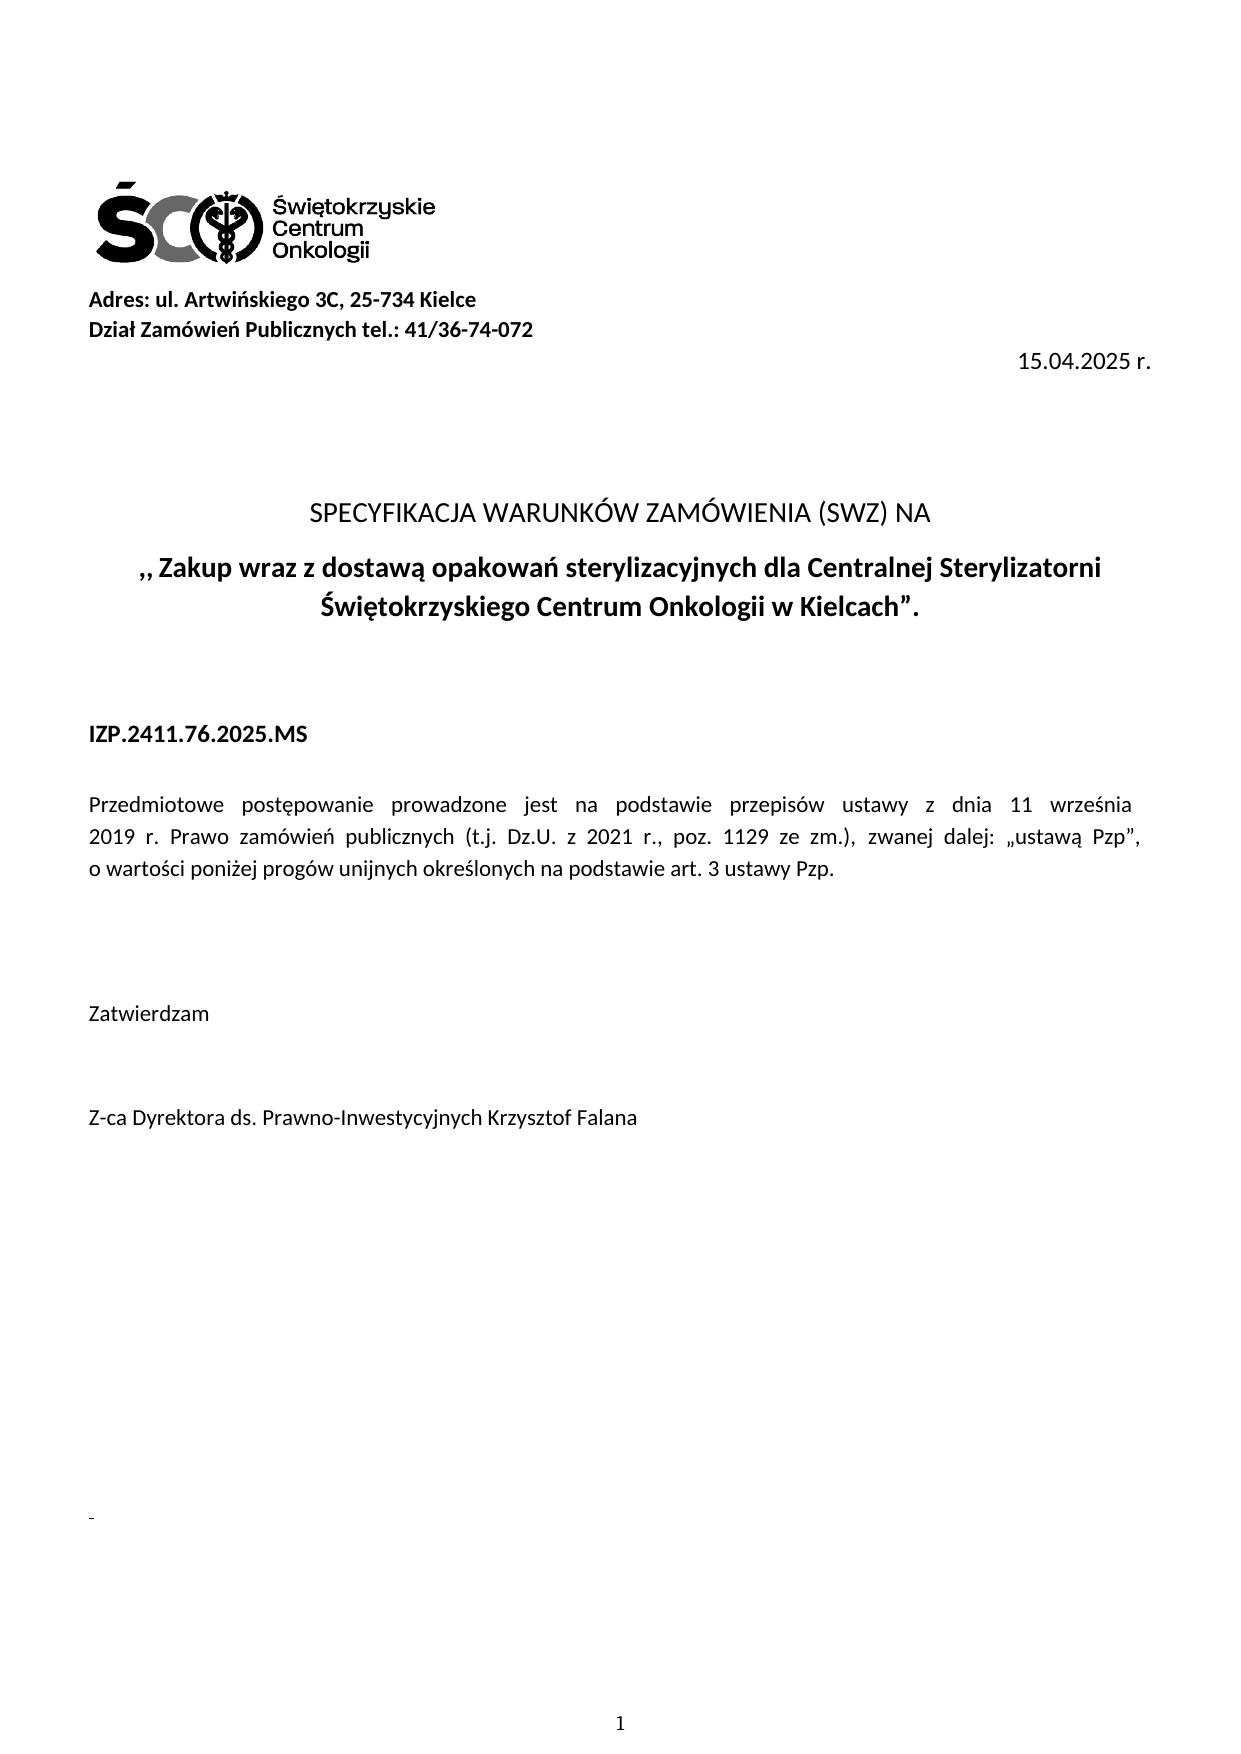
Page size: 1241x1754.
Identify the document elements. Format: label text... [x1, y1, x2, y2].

text Zatwierdzam [89, 999, 1152, 1027]
text 15.04.2025 r. [89, 346, 1152, 376]
text Adres: ul. Artwińskiego , 25-734 Kielce [89, 285, 1152, 313]
text Przedmiotowe postępowanie prowadzone jest na podstawie przepisów ustawy z dnia 11 września 2019 r. Prawo zamówień publicznych (t.j. Dz.U. z 2021 r., poz. 1129 ze zm.), zwanej dalej: „ustawą Pzp”, o wartości poniżej progów unijnych określonych na podstawie art. 3 ustawy Pzp. [89, 790, 1152, 882]
text ,, Zakup wraz z dostawą opakowań sterylizacyjnych dla Centralnej Sterylizatorni Świętokrzyskiego Centrum Onkologii w Kielcach”. [89, 549, 1152, 623]
text SPECYFIKACJA WARUNKÓW ZAMÓWIENIA (SWZ) NA [89, 494, 1152, 530]
text Z-ca Dyrektora ds. Prawno-Inwestycyjnych Krzysztof Falana [89, 1103, 1152, 1131]
text Dział Zamówień Publicznych tel.: 41/36-74-072 [89, 315, 1152, 343]
picture [93, 178, 438, 267]
text IZP.2411.76.2025.MS [89, 718, 1181, 748]
